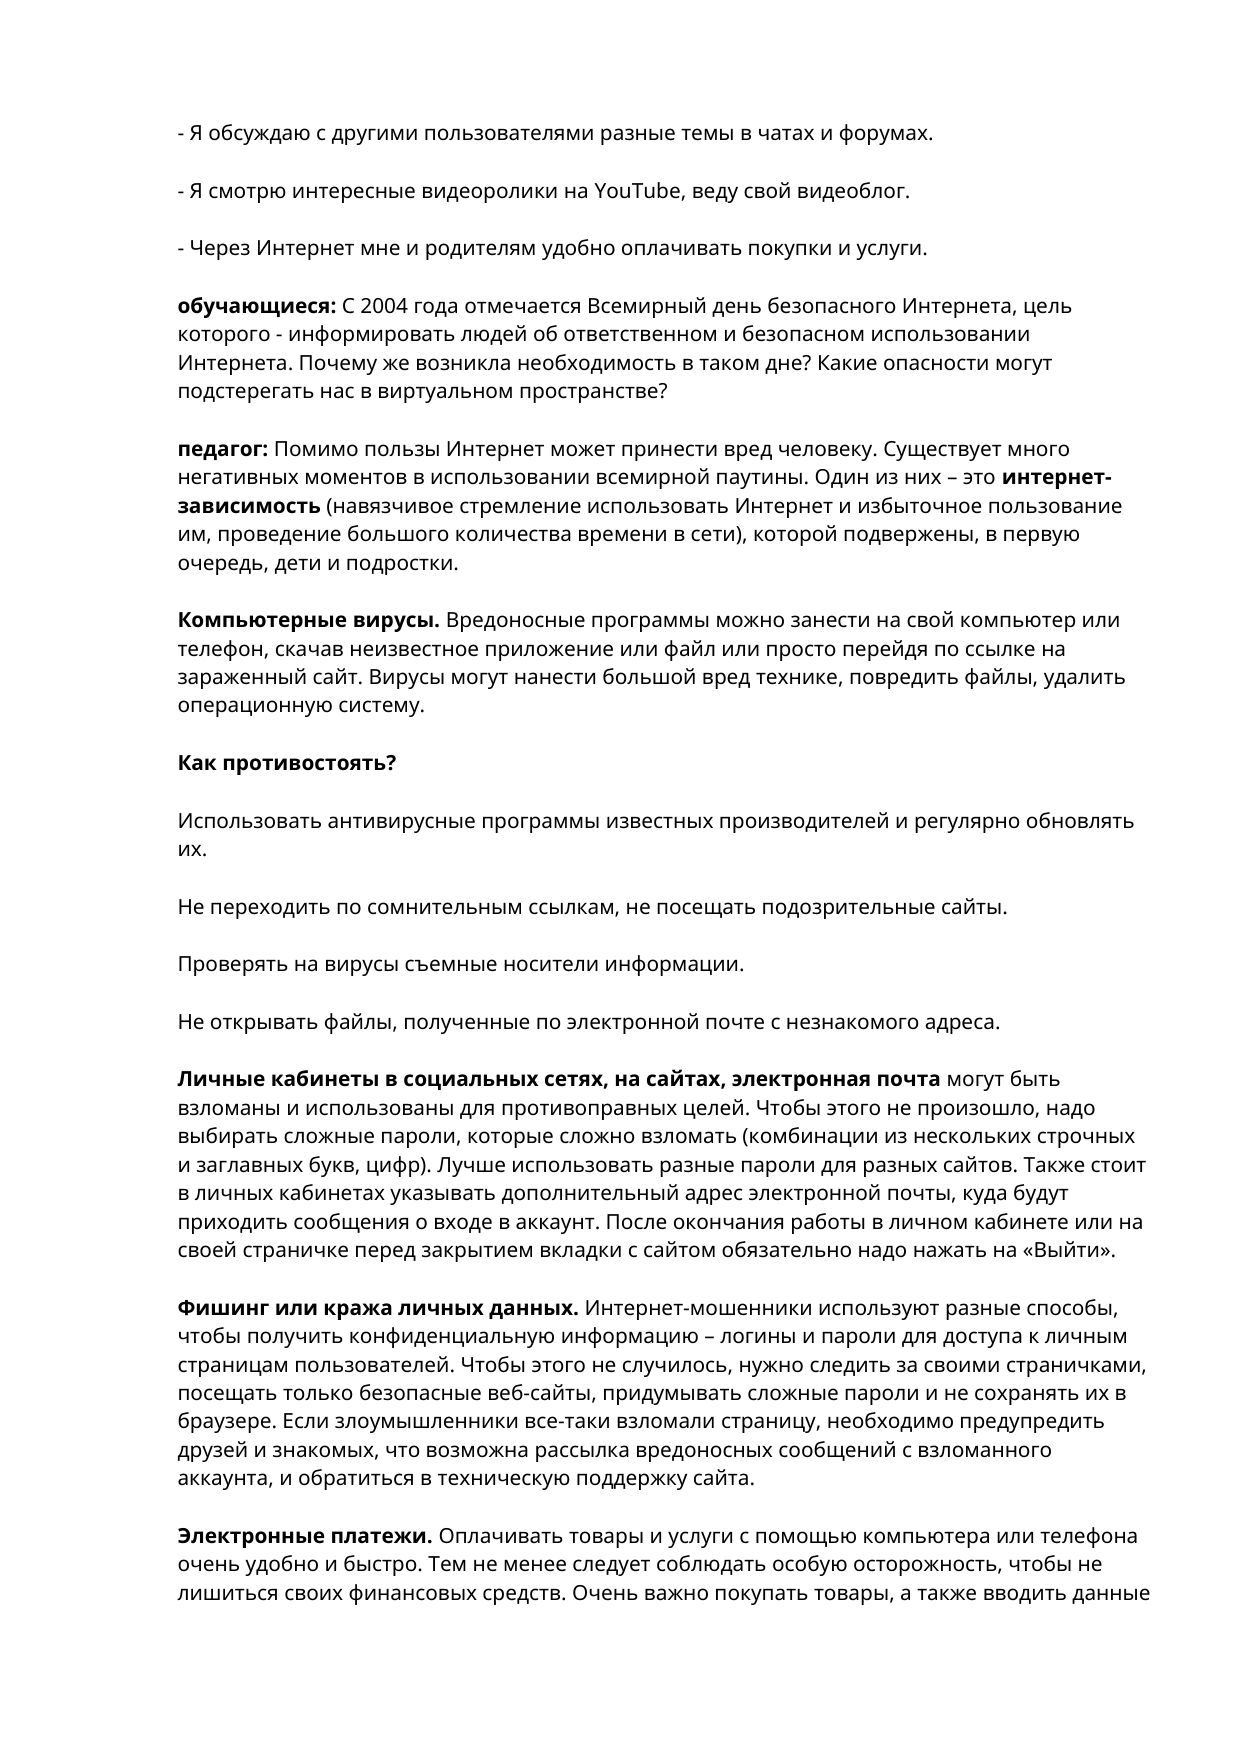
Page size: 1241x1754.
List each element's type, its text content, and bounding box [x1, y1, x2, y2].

text Как противостоять? [177, 748, 1152, 777]
text - Через Интернет мне и родителям удобно оплачивать покупки и услуги. [177, 233, 1152, 262]
text Личные кабинеты в социальных сетях, на сайтах, электронная почта могут быть взломаны и использованы для противоправных целей. Чтобы этого не произошло, надо выбирать сложные пароли, которые сложно взломать (комбинации из нескольких строчных и заглавных букв, цифр). Лучше использовать разные пароли для разных сайтов. Также стоит в личных кабинетах указывать дополнительный адрес электронной почты, куда будут приходить сообщения о входе в аккаунт. После окончания работы в личном кабинете или на своей страничке перед закрытием вкладки с сайтом обязательно надо нажать на «Выйти». [177, 1064, 1152, 1264]
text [177, 1521, 1152, 1606]
text Проверять на вирусы съемные носители информации. [177, 949, 1152, 978]
text Не открывать файлы, полученные по электронной почте с незнакомого адреса. [177, 1007, 1152, 1035]
text обучающиеся: С 2004 года отмечается Всемирный день безопасного Интернета, цель которого - информировать людей об ответственном и безопасном использовании Интернета. Почему же возникла необходимость в таком дне? Какие опасности могут подстерегать нас в виртуальном пространстве? [177, 291, 1152, 405]
text Не переходить по сомнительным ссылкам, не посещать подозрительные сайты. [177, 892, 1152, 920]
text Фишинг или кража личных данных. Интернет-мошенники используют разные способы, чтобы получить конфиденциальную информацию – логины и пароли для доступа к личным страницам пользователей. Чтобы этого не случилось, нужно следить за своими страничками, посещать только безопасные веб-сайты, придумывать сложные пароли и не сохранять их в браузере. Если злоумышленники все-таки взломали страницу, необходимо предупредить друзей и знакомых, что возможна рассылка вредоносных сообщений с взломанного аккаунта, и обратиться в техническую поддержку сайта. [177, 1293, 1152, 1492]
text Компьютерные вирусы. Вредоносные программы можно занести на свой компьютер или телефон, скачав неизвестное приложение или файл или просто перейдя по ссылке на зараженный сайт. Вирусы могут нанести большой вред технике, повредить файлы, удалить операционную систему. [177, 605, 1152, 719]
text - Я обсуждаю с другими пользователями разные темы в чатах и форумах. [177, 118, 1152, 147]
text педагог: Помимо пользы Интернет может принести вред человеку. Существует много негативных моментов в использовании всемирной паутины. Один из них – это интернет-зависимость (навязчивое стремление использовать Интернет и избыточное пользование им, проведение большого количества времени в сети), которой подвержены, в первую очередь, дети и подростки. [177, 434, 1152, 576]
text Использовать антивирусные программы известных производителей и регулярно обновлять их. [177, 806, 1152, 863]
text - Я смотрю интересные видеоролики на YouTube, веду свой видеоблог. [177, 176, 1152, 204]
